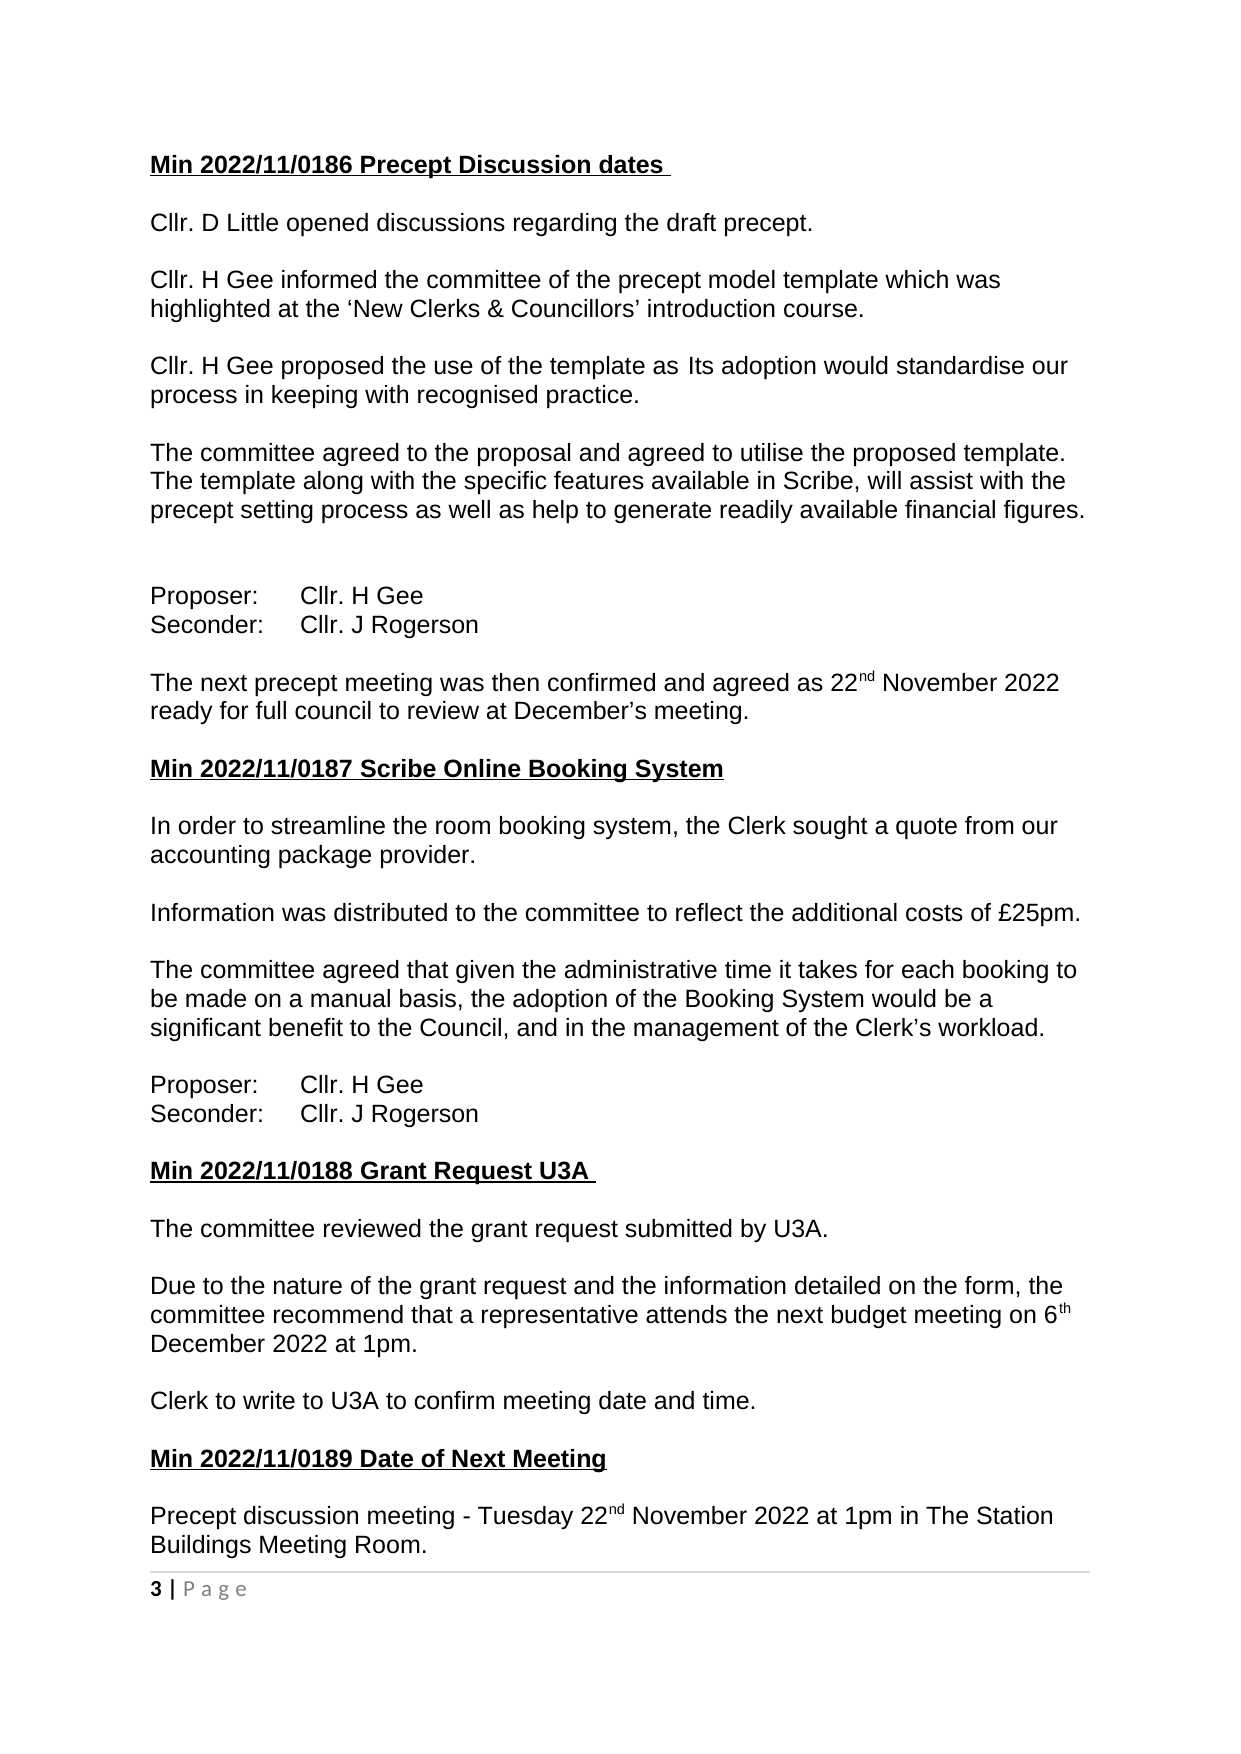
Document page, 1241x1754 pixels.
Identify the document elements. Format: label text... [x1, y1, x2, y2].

text Proposer: Cllr. H Gee [150, 581, 1090, 610]
text Cllr. H Gee informed the committee of the precept model template which was highlighted at the ‘New Clerks & Councillors’ introduction course. [150, 265, 1090, 322]
text The next precept meeting was then confirmed and agreed as 22nd November 2022 ready for full council to review at December’s meeting. [150, 667, 1090, 725]
text Cllr. H Gee proposed the use of the template as Its adoption would standardise our process in keeping with recognised practice. [150, 351, 1090, 409]
text Cllr. D Little opened discussions regarding the draft precept. [150, 207, 1090, 236]
text Proposer: Cllr. H Gee [150, 1070, 1090, 1099]
text The committee reviewed the grant request submitted by U3A. [150, 1214, 1090, 1242]
text Min 2022/11/0186 Precept Discussion dates [150, 150, 1089, 179]
text Due to the nature of the grant request and the information detailed on the form, the committee recommend that a representative attends the next budget meeting on 6th December 2022 at 1pm. [150, 1271, 1090, 1357]
text Precept discussion meeting - Tuesday 22nd November 2022 at 1pm in The Station Buildings Meeting Room. [150, 1501, 1090, 1559]
text Information was distributed to the committee to reflect the additional costs of £25pm. [150, 897, 1090, 926]
text In order to streamline the room booking system, the Clerk sought a quote from our accounting package provider. [150, 811, 1090, 869]
text Seconder: Cllr. J Rogerson [150, 610, 1090, 639]
text Min 2022/11/0189 Date of Next Meeting [150, 1444, 1090, 1472]
text The committee agreed that given the administrative time it takes for each booking to be made on a manual basis, the adoption of the Booking System would be a significant benefit to the Council, and in the management of the Clerk’s workload. [150, 955, 1090, 1041]
text Min 2022/11/0188 Grant Request U3A [150, 1156, 1090, 1185]
text Seconder: Cllr. J Rogerson [150, 1099, 1090, 1127]
text Min 2022/11/0187 Scribe Online Booking System [150, 754, 1090, 782]
text The committee agreed to the proposal and agreed to utilise the proposed template. The template along with the specific features available in Scribe, will assist with the precept setting process as well as help to generate readily available financial figures. [150, 437, 1090, 524]
text Clerk to write to U3A to confirm meeting date and time. [150, 1386, 1090, 1415]
